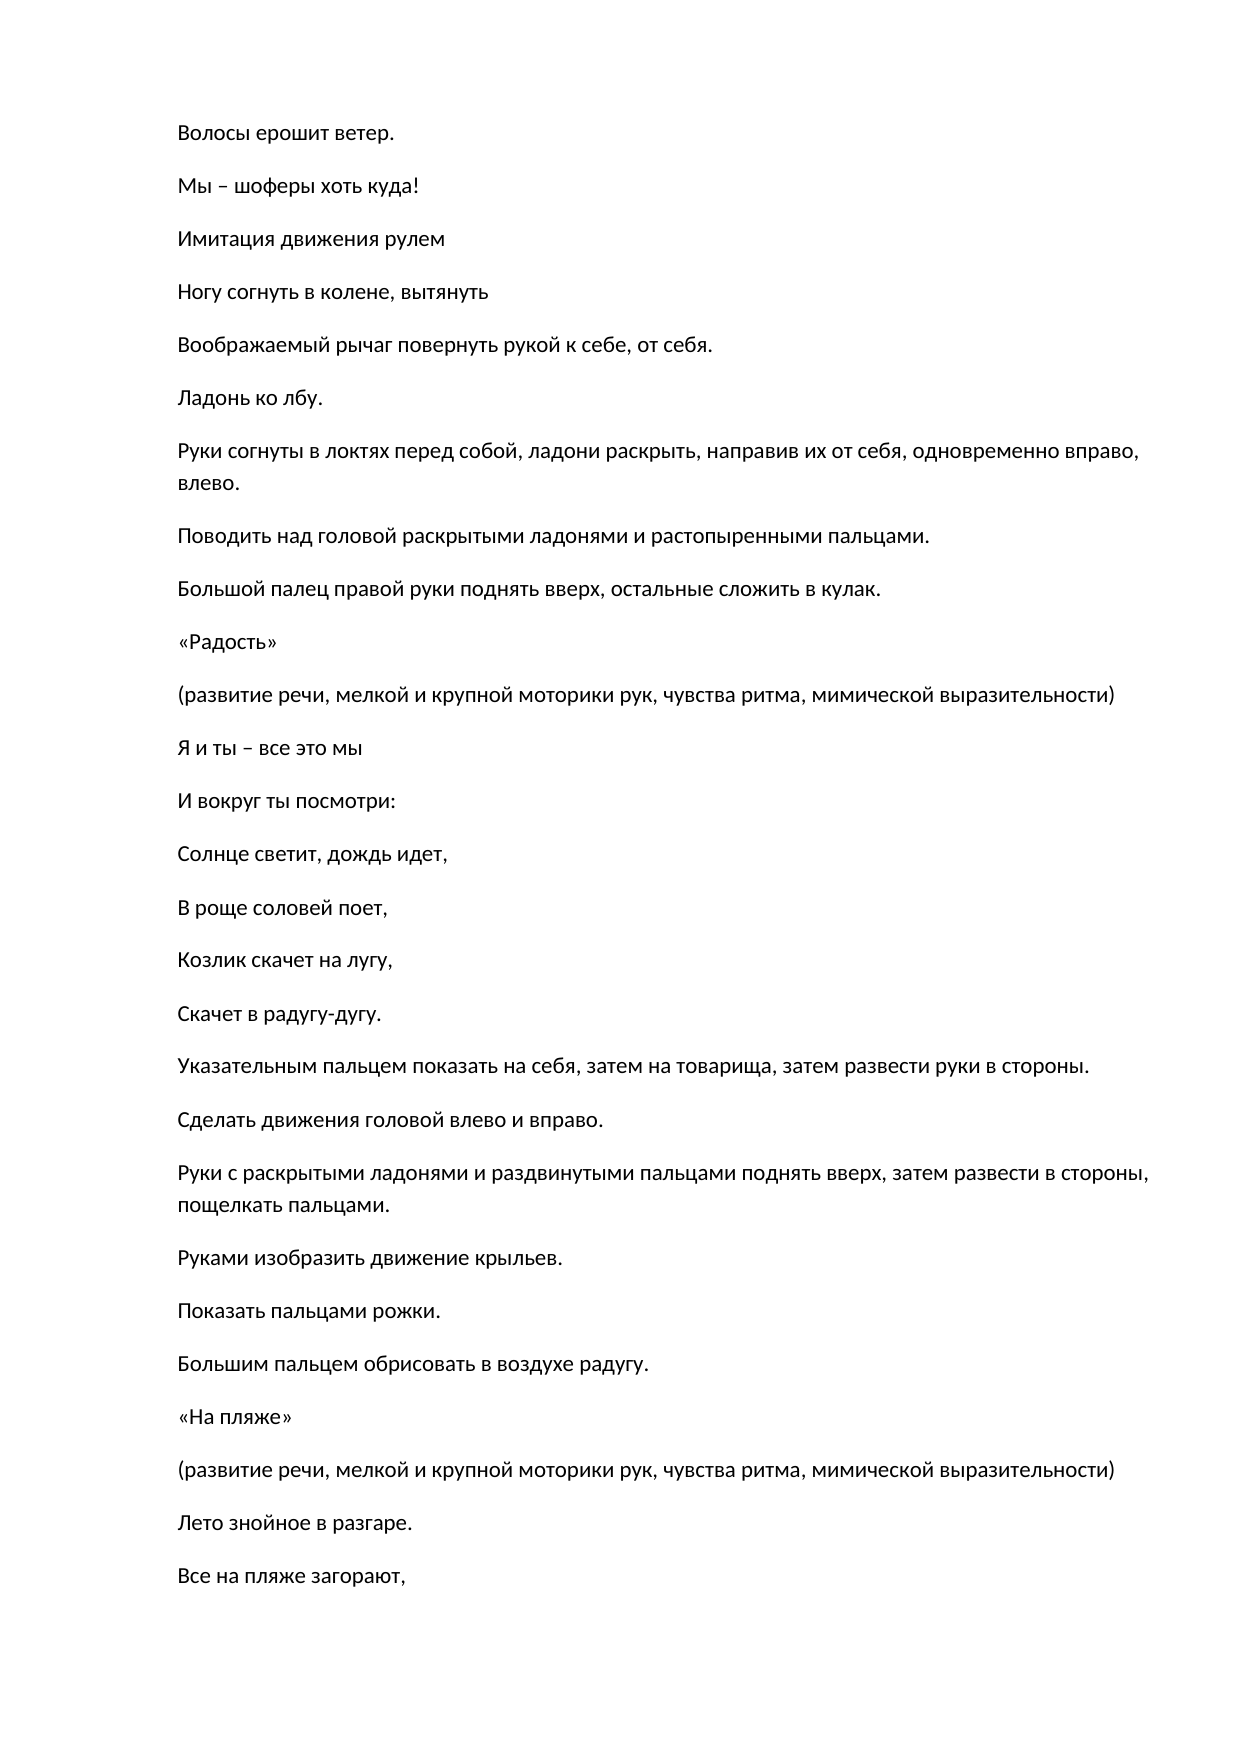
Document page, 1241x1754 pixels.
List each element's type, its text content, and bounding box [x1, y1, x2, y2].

text Показать пальцами рожки. [177, 1296, 1152, 1324]
text Указательным пальцем показать на себя, затем на товарища, затем развести руки в стороны. [177, 1052, 1152, 1080]
text Руками изобразить движение крыльев. [177, 1243, 1152, 1271]
text Руки согнуты в локтях перед собой, ладони раскрыть, направив их от себя, одновременно вправо, влево. [177, 436, 1152, 496]
text Большим пальцем обрисовать в воздухе радугу. [177, 1349, 1152, 1377]
text Я и ты – все это мы [177, 733, 1152, 762]
text Волосы ерошит ветер. [177, 118, 1152, 146]
text Скачет в радугу-дугу. [177, 999, 1152, 1027]
text Имитация движения рулем [177, 224, 1152, 252]
text Мы – шоферы хоть куда! [177, 171, 1152, 199]
text Козлик скачет на лугу, [177, 946, 1152, 974]
text Ногу согнуть в колене, вытянуть [177, 277, 1152, 305]
text Сделать движения головой влево и вправо. [177, 1105, 1152, 1133]
text Солнце светит, дождь идет, [177, 839, 1152, 868]
text (развитие речи, мелкой и крупной моторики рук, чувства ритма, мимической выразительности) [177, 681, 1152, 708]
text (развитие речи, мелкой и крупной моторики рук, чувства ритма, мимической выразительности) [177, 1455, 1152, 1483]
text Поводить над головой раскрытыми ладонями и растопыренными пальцами. [177, 521, 1152, 549]
text «Радость» [177, 627, 1152, 656]
text Руки с раскрытыми ладонями и раздвинутыми пальцами поднять вверх, затем развести в стороны, пощелкать пальцами. [177, 1158, 1152, 1218]
text Ладонь ко лбу. [177, 383, 1152, 411]
text И вокруг ты посмотри: [177, 787, 1152, 814]
text «На пляже» [177, 1402, 1152, 1430]
text Лето знойное в разгаре. [177, 1508, 1152, 1536]
text Все на пляже загорают, [177, 1561, 1152, 1589]
text Воображаемый рычаг повернуть рукой к себе, от себя. [177, 330, 1152, 358]
text В роще соловей поет, [177, 893, 1152, 921]
text Большой палец правой руки поднять вверх, остальные сложить в кулак. [177, 574, 1152, 602]
